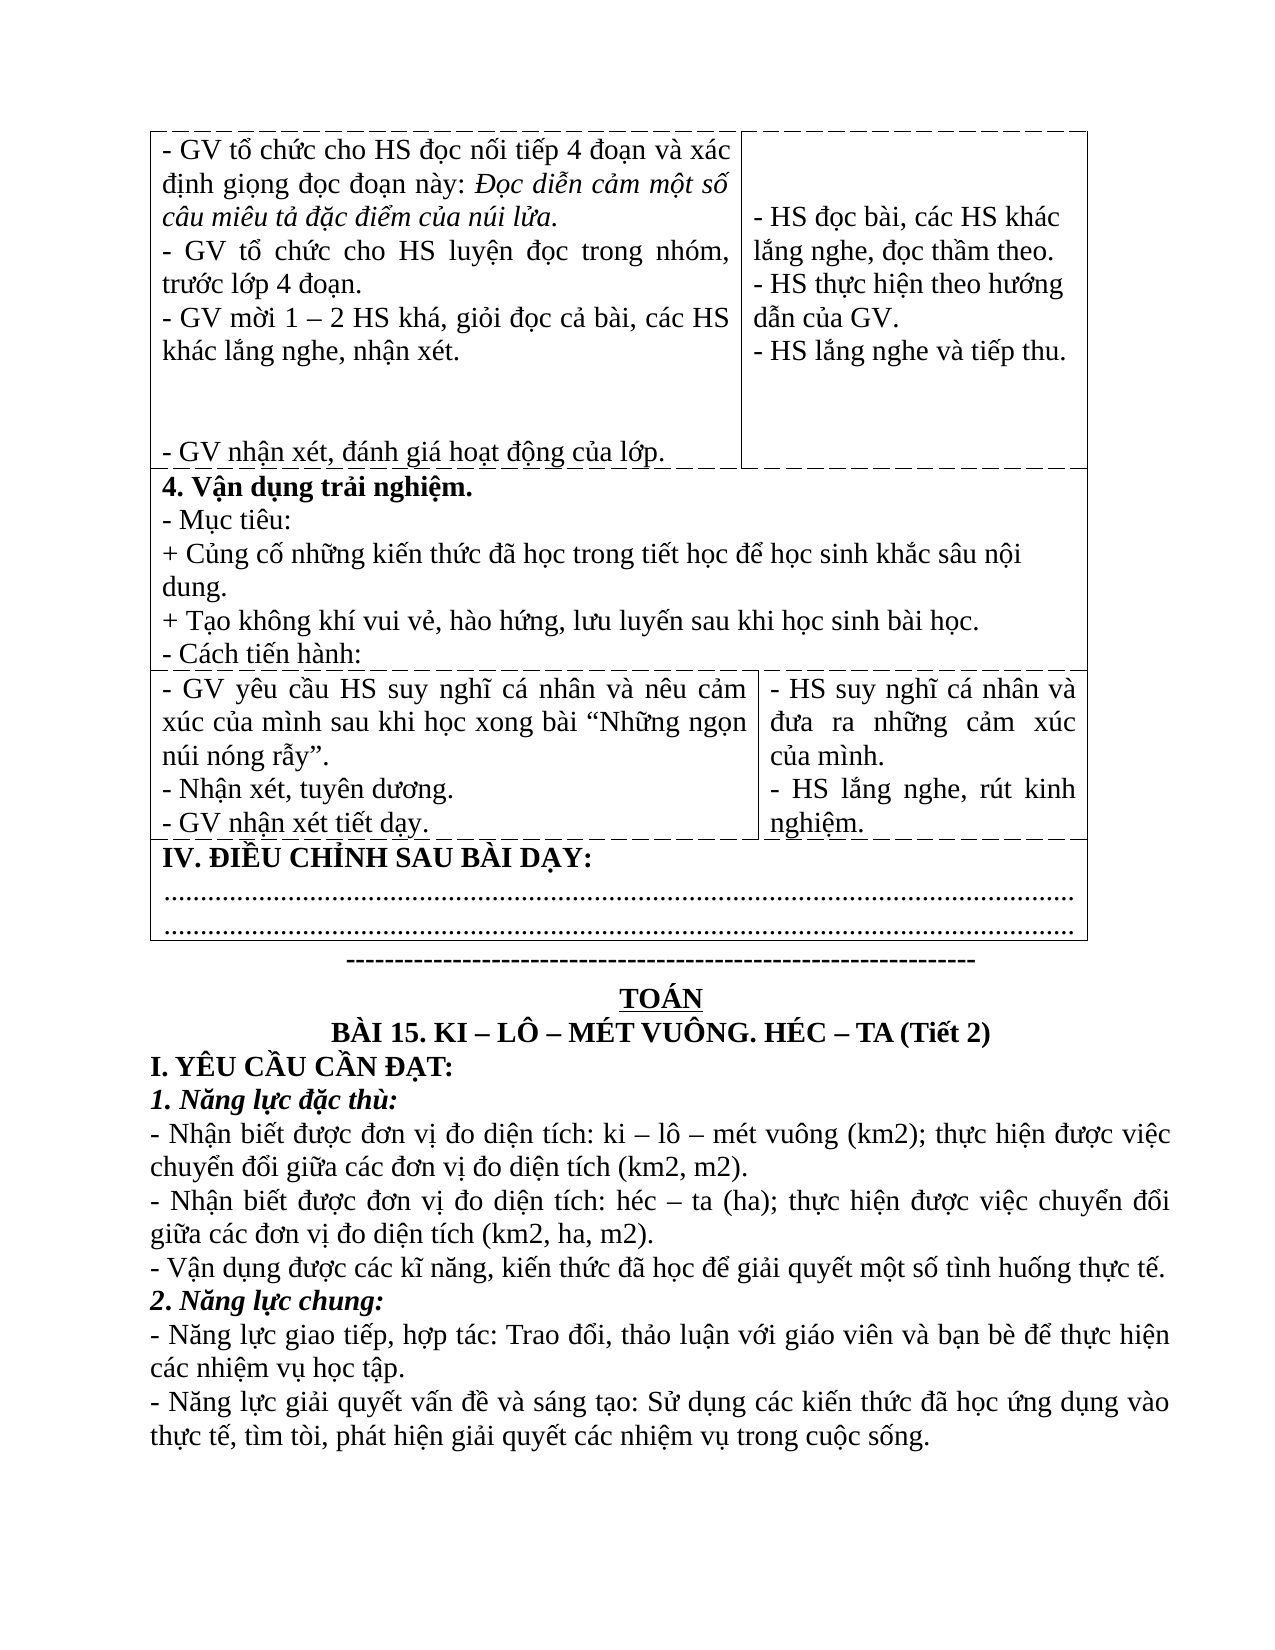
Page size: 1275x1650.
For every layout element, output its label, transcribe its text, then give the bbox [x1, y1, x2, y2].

text - Nhận biết được đơn vị đo diện tích: ki – lô – mét vuông (km2); thực hiện được việc chuyển đổi giữa các đơn vị đo diện tích (km2, m2). [150, 1116, 1172, 1183]
table_cell IV. ĐIỀU CHỈNH SAU BÀI DẠY: ............................................................................................................................. ............................................................................................................................. [151, 839, 1087, 940]
text 2. Năng lực chung: [150, 1283, 1172, 1317]
text 1. Năng lực đặc thù: [150, 1082, 1172, 1116]
text I. YÊU CẦU CẦN ĐẠT: [150, 1049, 1172, 1082]
text BÀI 15. KI – LÔ – MÉT VUÔNG. HÉC – TA (Tiết 2) [150, 1015, 1172, 1049]
text - Năng lực giao tiếp, hợp tác: Trao đổi, thảo luận với giáo viên và bạn bè để thực hiện các nhiệm vụ học tập. [150, 1317, 1172, 1384]
text - Nhận biết được đơn vị đo diện tích: héc – ta (ha); thực hiện được việc chuyển đổi giữa các đơn vị đo diện tích (km2, ha, m2). [150, 1183, 1172, 1250]
text - Vận dụng được các kĩ năng, kiến thức đã học để giải quyết một số tình huống thực tế. [150, 1250, 1172, 1283]
text ----------------------------------------------------------------- [150, 941, 1172, 975]
text TOÁN [150, 982, 1172, 1015]
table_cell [151, 131, 741, 468]
table_cell - HS suy nghĩ cá nhân và đưa ra những cảm xúc của mình. - HS lắng nghe, rút kinh nghiệm. [759, 670, 1087, 839]
table_cell - GV yêu cầu HS suy nghĩ cá nhân và nêu cảm xúc của mình sau khi học xong bài “Những ngọn núi nóng rẫy”. - Nhận xét, tuyên dương. - GV nhận xét tiết dạy. [151, 670, 758, 839]
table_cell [742, 131, 1087, 468]
text - Năng lực giải quyết vấn đề và sáng tạo: Sử dụng các kiến thức đã học ứng dụng vào thực tế, tìm tòi, phát hiện giải quyết các nhiệm vụ trong cuộc sống. [150, 1384, 1172, 1451]
table_cell 4. Vận dụng trải nghiệm. - Mục tiêu: + Củng cố những kiến thức đã học trong tiết học để học sinh khắc sâu nội dung. + Tạo không khí vui vẻ, hào hứng, lưu luyến sau khi học sinh bài học. - Cách tiến hành: [151, 468, 1087, 670]
